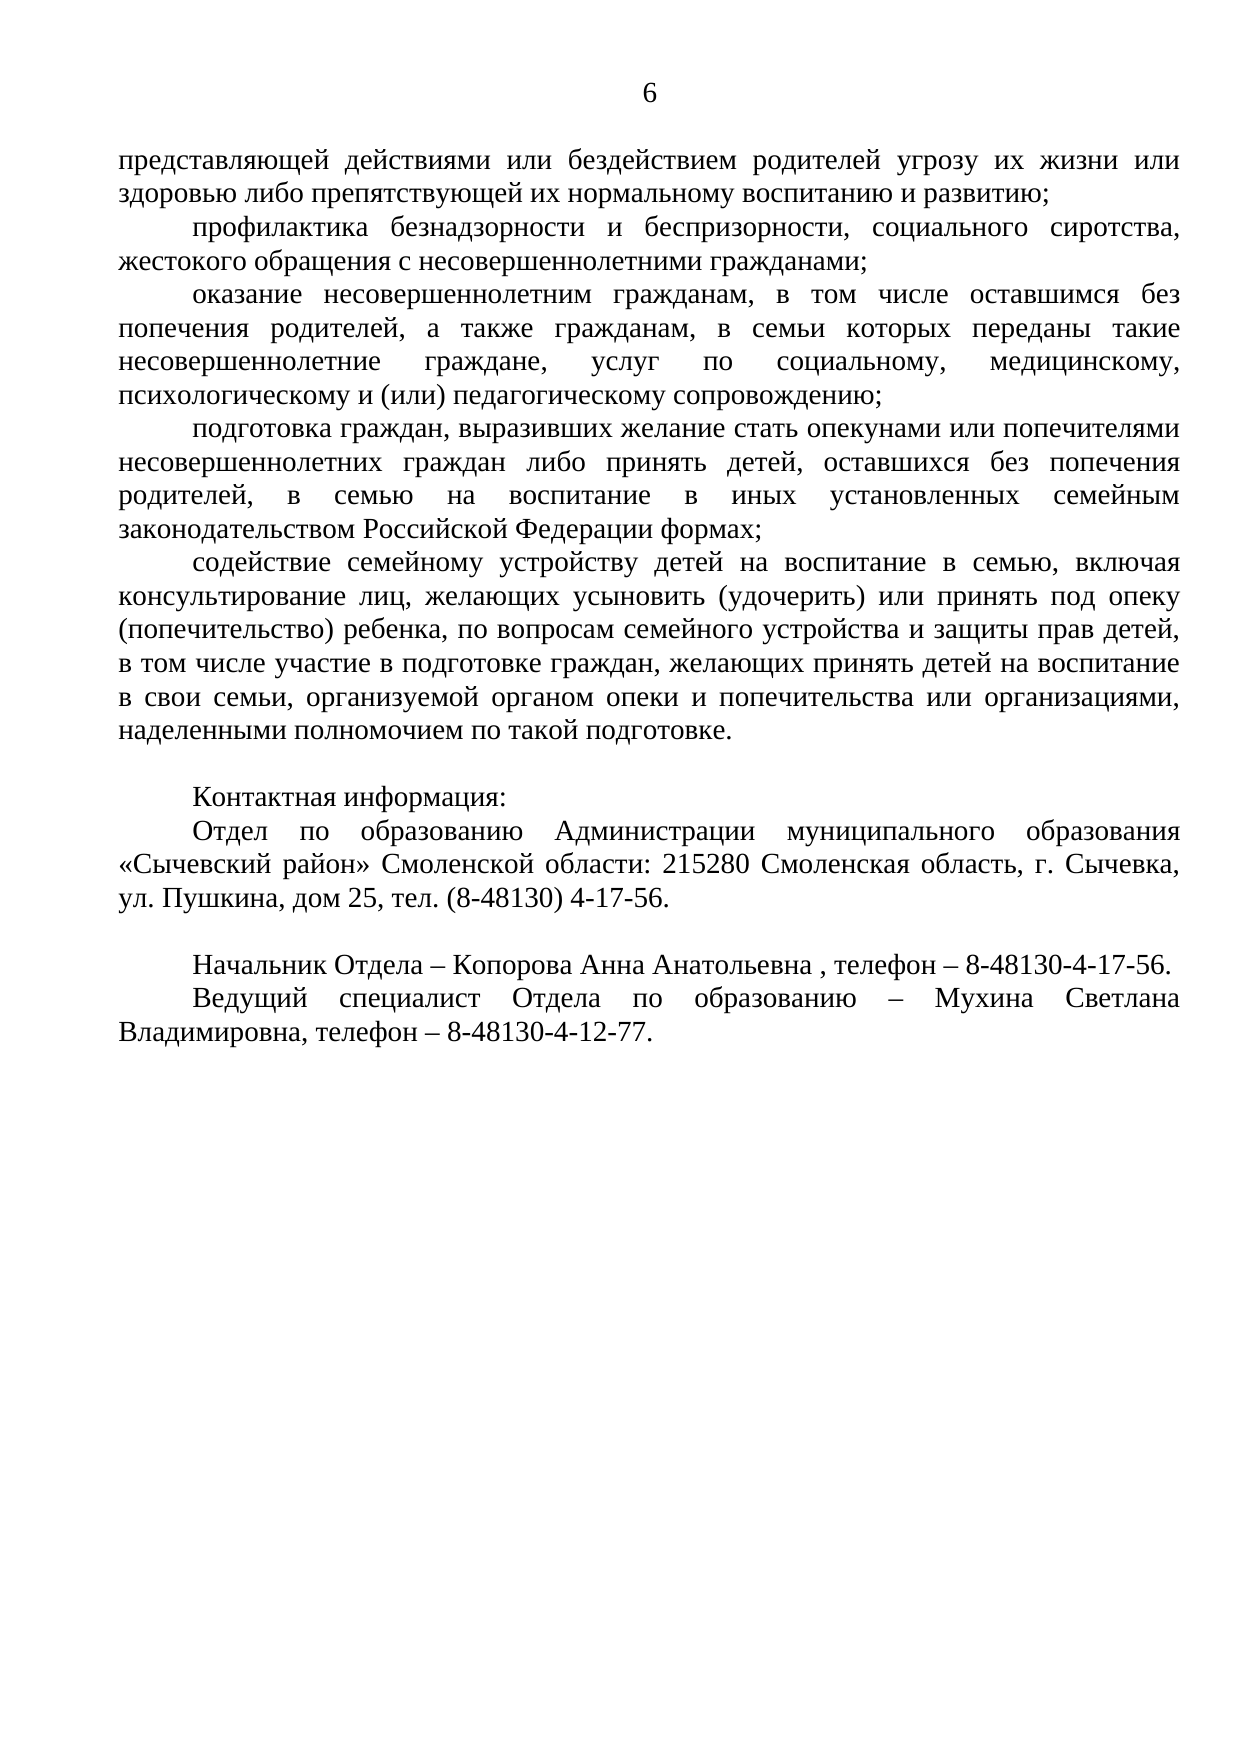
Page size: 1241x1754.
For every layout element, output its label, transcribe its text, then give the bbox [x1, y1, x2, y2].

text Контактная информация: [118, 779, 1181, 813]
text подготовка граждан, выразивших желание стать опекунами или попечителями несовершеннолетних граждан либо принять детей, оставшихся без попечения родителей, в семью на воспитание в иных установленных семейным законодательством Российской Федерации формах; [118, 410, 1181, 544]
text содействие семейному устройству детей на воспитание в семью, включая консультирование лиц, желающих усыновить (удочерить) или принять под опеку (попечительство) ребенка, по вопросам семейного устройства и защиты прав детей, в том числе участие в подготовке граждан, желающих принять детей на воспитание в свои семьи, организуемой органом опеки и попечительства или организациями, наделенными полномочием по такой подготовке. [118, 544, 1181, 746]
text Отдел по образованию Администрации муниципального образования «Сычевский район» Смоленской области: 215280 Смоленская область, г. Сычевка, ул. Пушкина, дом 25, тел. (8-48130) 4-17-56. [118, 813, 1181, 913]
text Ведущий специалист Отдела по образованию – Мухина Светлана Владимировна, телефон – 8-48130-4-12-77. [118, 981, 1181, 1048]
text оказание несовершеннолетним гражданам, в том числе оставшимся без попечения родителей, а также гражданам, в семьи которых переданы такие несовершеннолетние граждане, услуг по социальному, медицинскому, психологическому и (или) педагогическому сопровождению; [118, 276, 1181, 410]
text профилактика безнадзорности и беспризорности, социального сиротства, жестокого обращения с несовершеннолетними гражданами; [118, 209, 1181, 276]
text Начальник Отдела – Копорова Анна Анатольевна , телефон – 8-48130-4-17-56. [118, 947, 1181, 981]
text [118, 142, 1181, 209]
